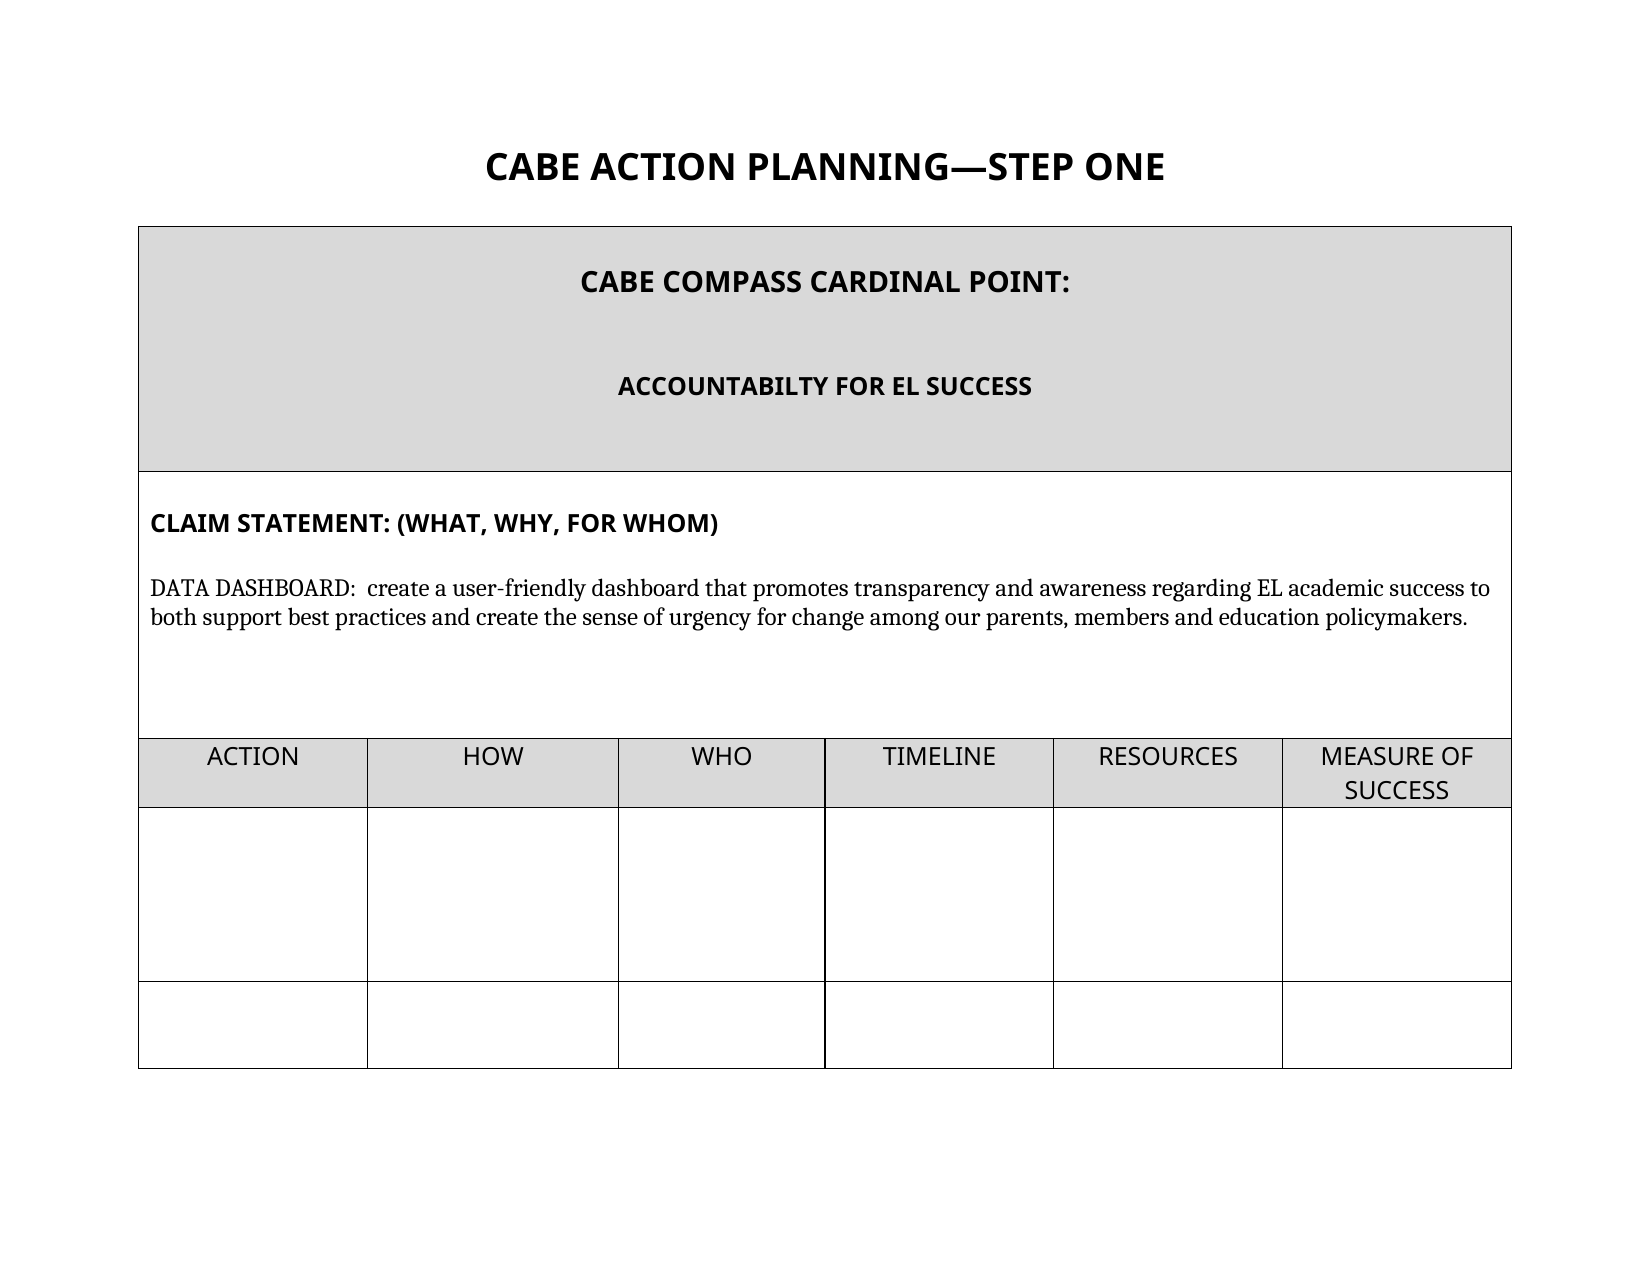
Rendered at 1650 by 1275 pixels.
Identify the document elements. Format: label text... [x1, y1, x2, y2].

table_cell [1054, 982, 1282, 1068]
table_cell [368, 982, 618, 1068]
table_cell [619, 808, 824, 981]
table_cell [1283, 982, 1511, 1068]
table_cell [1283, 808, 1511, 981]
table_cell [619, 982, 824, 1068]
table_cell [368, 808, 618, 981]
table_cell [826, 808, 1053, 981]
text CABE ACTION PLANNING—STEP ONE [150, 141, 1500, 192]
table_cell RESOURCES [1054, 739, 1282, 807]
table_cell [1054, 808, 1282, 981]
table_cell WHO [619, 739, 824, 807]
table_cell CLAIM STATEMENT: (WHAT, WHY, FOR WHOM) DATA DASHBOARD: create a user-friendly dashboard that promotes transparency and awareness regarding EL academic success to both support best practices and create the sense of urgency for change among our parents, members and education policymakers. [139, 472, 1511, 738]
table_cell HOW [368, 739, 618, 807]
table_cell [139, 808, 367, 981]
table_cell ACTION [139, 739, 367, 807]
table_cell TIMELINE [826, 739, 1053, 807]
table_cell MEASURE OF SUCCESS [1283, 739, 1511, 807]
table_cell [139, 982, 367, 1068]
table_cell [826, 982, 1053, 1068]
